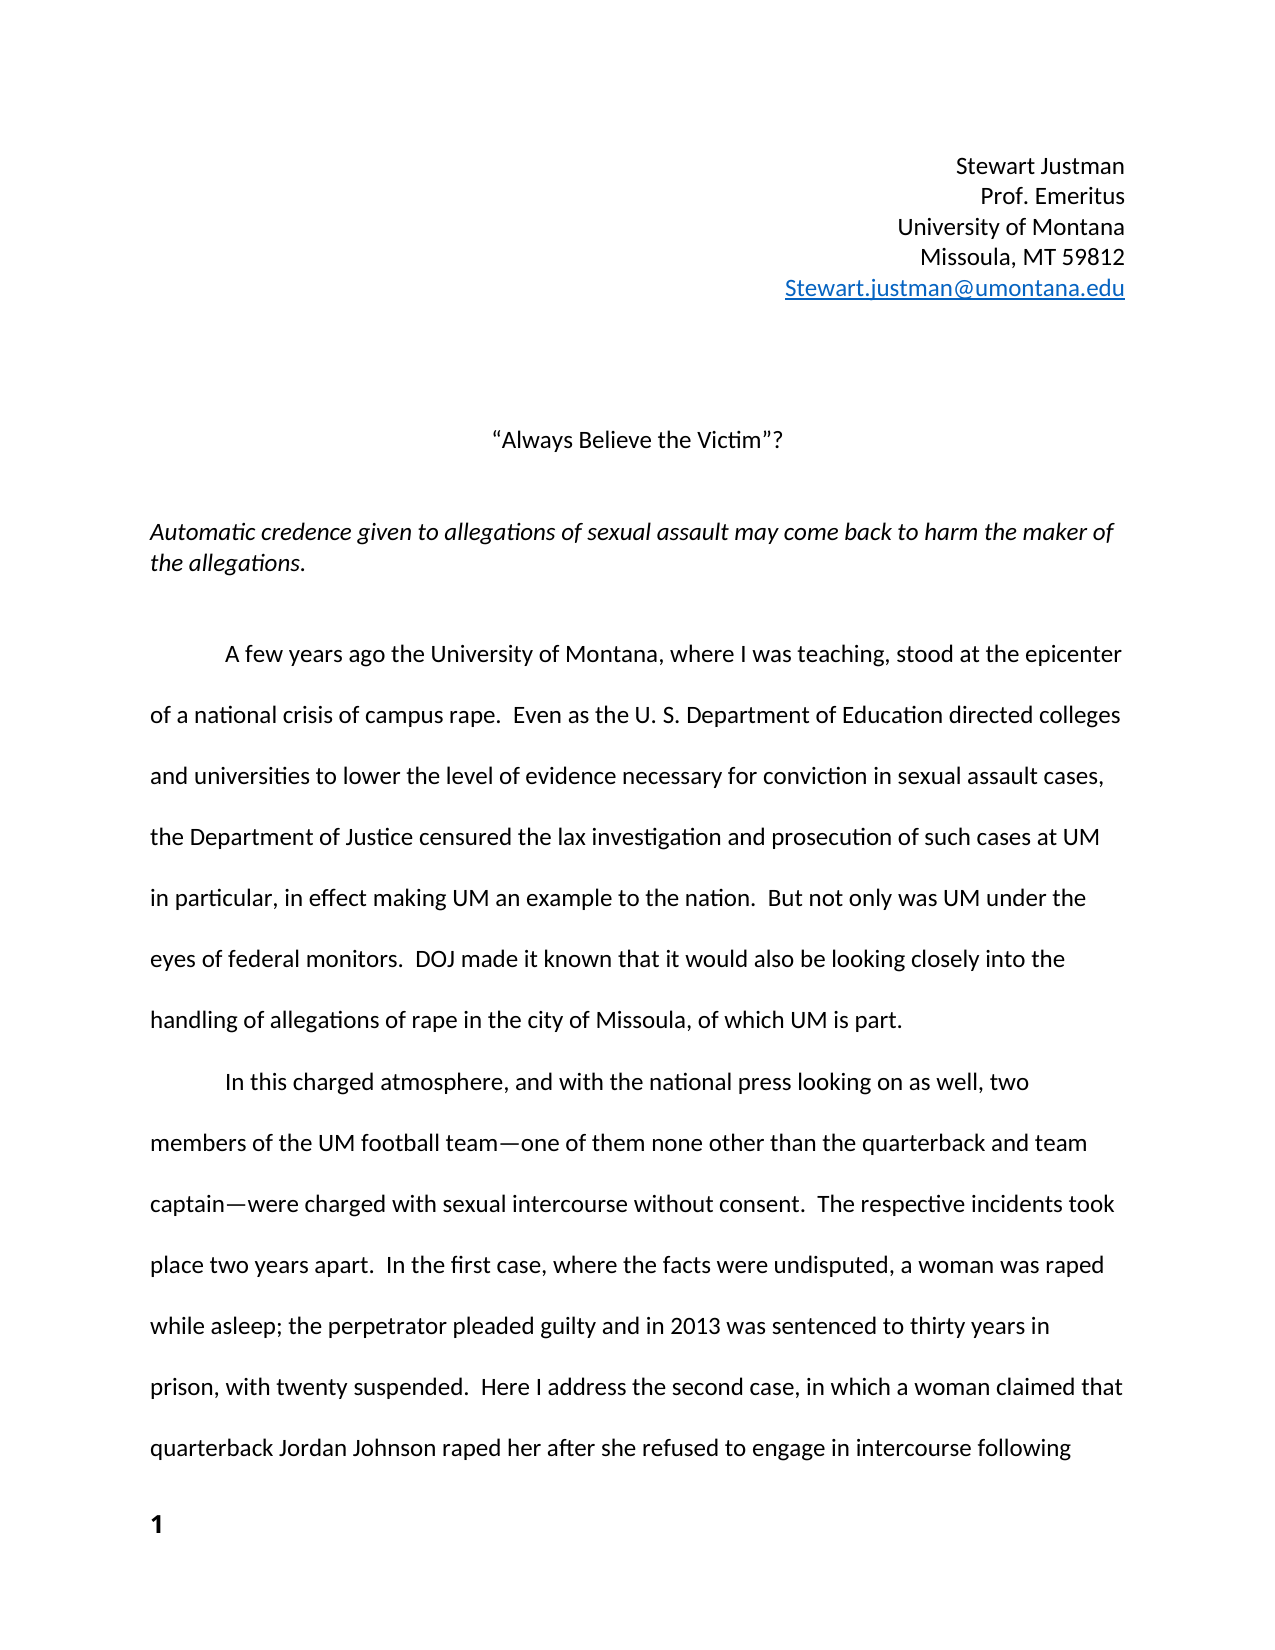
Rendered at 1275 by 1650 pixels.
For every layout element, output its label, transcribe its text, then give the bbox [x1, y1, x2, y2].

text Stewart Justman [150, 150, 1125, 181]
text Missoula, MT 59812 [150, 242, 1125, 272]
text “Always Believe the Victim”? [150, 425, 1125, 455]
text A few years ago the University of Montana, where I was teaching, stood at the epicenter of a national crisis of campus rape. Even as the U. S. Department of Education directed colleges and universities to lower the level of evidence necessary for conviction in sexual assault cases, the Department of Justice censured the lax investigation and prosecution of such cases at UM in particular, in effect making UM an example to the nation. But not only was UM under the eyes of federal monitors. DOJ made it known that it would also be looking closely into the handling of allegations of rape in the city of Missoula, of which UM is part. [150, 638, 1125, 1035]
text Stewart.justman@umontana.edu [150, 272, 1125, 303]
text Prof. Emeritus [150, 181, 1125, 211]
text Automatic credence given to allegations of sexual assault may come back to harm the maker of the allegations. [150, 516, 1125, 577]
text University of Montana [150, 211, 1125, 242]
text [150, 1066, 1125, 1462]
